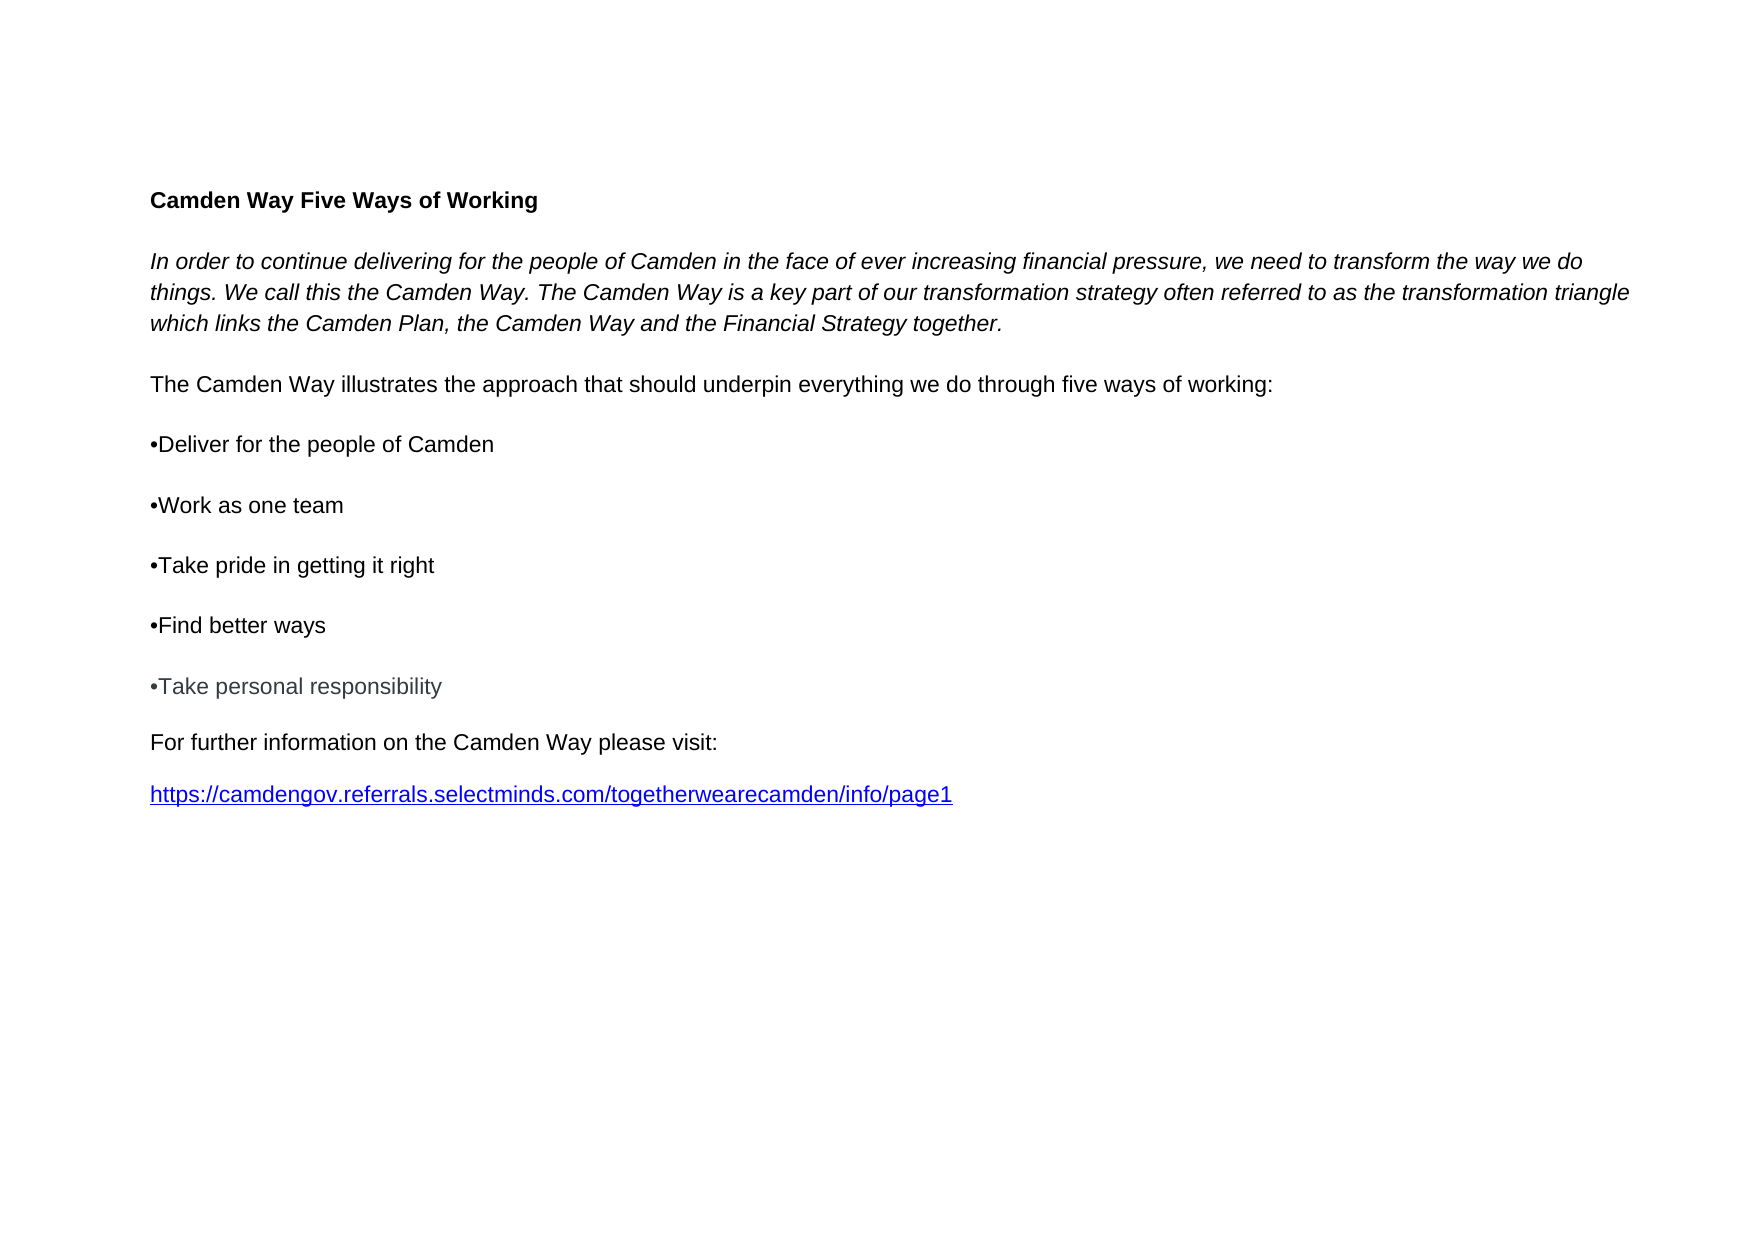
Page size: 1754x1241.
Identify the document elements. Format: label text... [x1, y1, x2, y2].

text https://camdengov.referrals.selectminds.com/togetherwearecamden/info/page1 [150, 781, 1636, 807]
text Camden Way Five Ways of Working [150, 187, 1636, 214]
text For further information on the Camden Way please visit: [150, 728, 1636, 755]
text •Deliver for the people of Camden [150, 426, 1636, 458]
text The Camden Way illustrates the approach that should underpin everything we do through five ways of working: [150, 366, 1636, 397]
text •Take pride in getting it right [150, 547, 1636, 578]
text •Find better ways [150, 608, 1636, 639]
text •Work as one team [150, 487, 1636, 518]
text •Take personal responsibility [150, 668, 1636, 699]
text In order to continue delivering for the people of Camden in the face of ever increasing financial pressure, we need to transform the way we do things. We call this the Camden Way. The Camden Way is a key part of our transformation strategy often referred to as the transformation triangle which links the Camden Plan, the Camden Way and the Financial Strategy together. [150, 243, 1636, 337]
